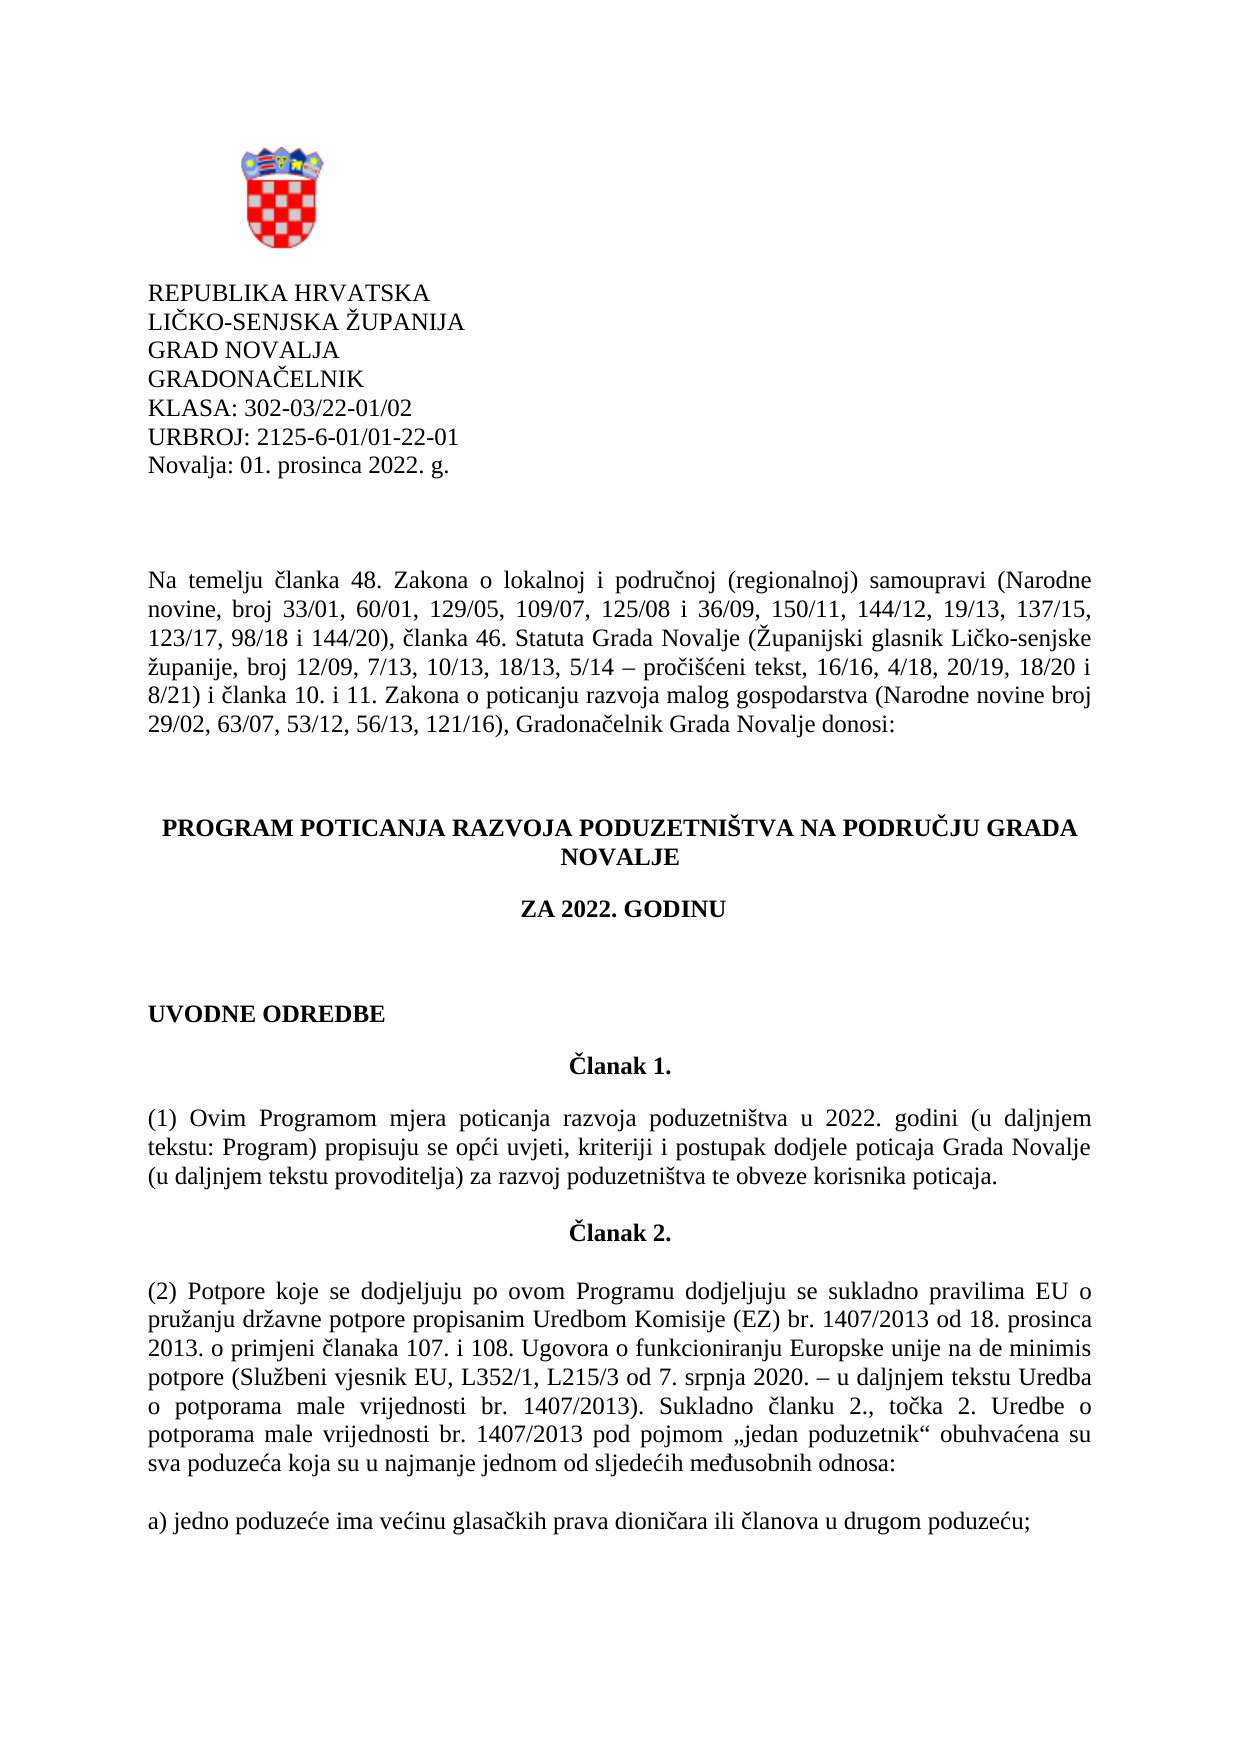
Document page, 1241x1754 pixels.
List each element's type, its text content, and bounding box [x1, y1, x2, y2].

text URBROJ: 2125-6-01/01-22-01 [148, 422, 1093, 450]
text LIČKO-SENJSKA ŽUPANIJA [148, 307, 1093, 335]
text REPUBLIKA HRVATSKA [148, 278, 1093, 307]
picture [241, 147, 325, 250]
text GRAD NOVALJA [148, 335, 1093, 364]
text (2) Potpore koje se dodjeljuju po ovom Programu dodjeljuju se sukladno pravilima EU o pružanju državne potpore propisanim Uredbom Komisije (EZ) br. 1407/2013 od 18. prosinca 2013. o primjeni članaka 107. i 108. Ugovora o funkcioniranju Europske unije na de minimis potpore (Službeni vjesnik EU, L352/1, L215/3 od 7. srpnja 2020. – u daljnjem tekstu Uredba o potporama male vrijednosti br. 1407/2013). Sukladno članku 2., točka 2. Uredbe o potporama male vrijednosti br. 1407/2013 pod pojmom „jedan poduzetnik“ obuhvaćena su sva poduzeća koja su u najmanje jednom od sljedećih međusobnih odnosa: [148, 1276, 1093, 1477]
text PROGRAM POTICANJA RAZVOJA PODUZETNIŠTVA NA PODRUČJU GRADA NOVALJE [148, 813, 1093, 871]
text Novalja: 01. prosinca 2022. g. [148, 450, 1093, 479]
text ZA 2022. GODINU [148, 894, 1093, 923]
text (1) Ovim Programom mjera poticanja razvoja poduzetništva u 2022. godini (u daljnjem tekstu: Program) propisuju se opći uvjeti, kriteriji i postupak dodjele poticaja Grada Novalje (u daljnjem tekstu provoditelja) za razvoj poduzetništva te obveze korisnika poticaja. [148, 1103, 1093, 1189]
text Članak 1. [148, 1051, 1093, 1080]
text GRADONAČELNIK [148, 364, 1093, 393]
text UVODNE ODREDBE [148, 999, 1093, 1028]
text Na temelju članka 48. Zakona o lokalnoj i područnoj (regionalnoj) samoupravi (Narodne novine, broj 33/01, 60/01, 129/05, 109/07, 125/08 i 36/09, 150/11, 144/12, 19/13, 137/15, 123/17, 98/18 i 144/20), članka 46. Statuta Grada Novalje (Županijski glasnik Ličko-senjske županije, broj 12/09, 7/13, 10/13, 18/13, 5/14 – pročišćeni tekst, 16/16, 4/18, 20/19, 18/20 i 8/21) i članka 10. i 11. Zakona o poticanju razvoja malog gospodarstva (Narodne novine broj 29/02, 63/07, 53/12, 56/13, 121/16), Gradonačelnik Grada Novalje donosi: [148, 565, 1093, 738]
text KLASA: 302-03/22-01/02 [148, 393, 1093, 422]
text Članak 2. [148, 1218, 1093, 1247]
text a) jedno poduzeće ima većinu glasačkih prava dioničara ili članova u drugom poduzeću; [148, 1506, 1093, 1534]
